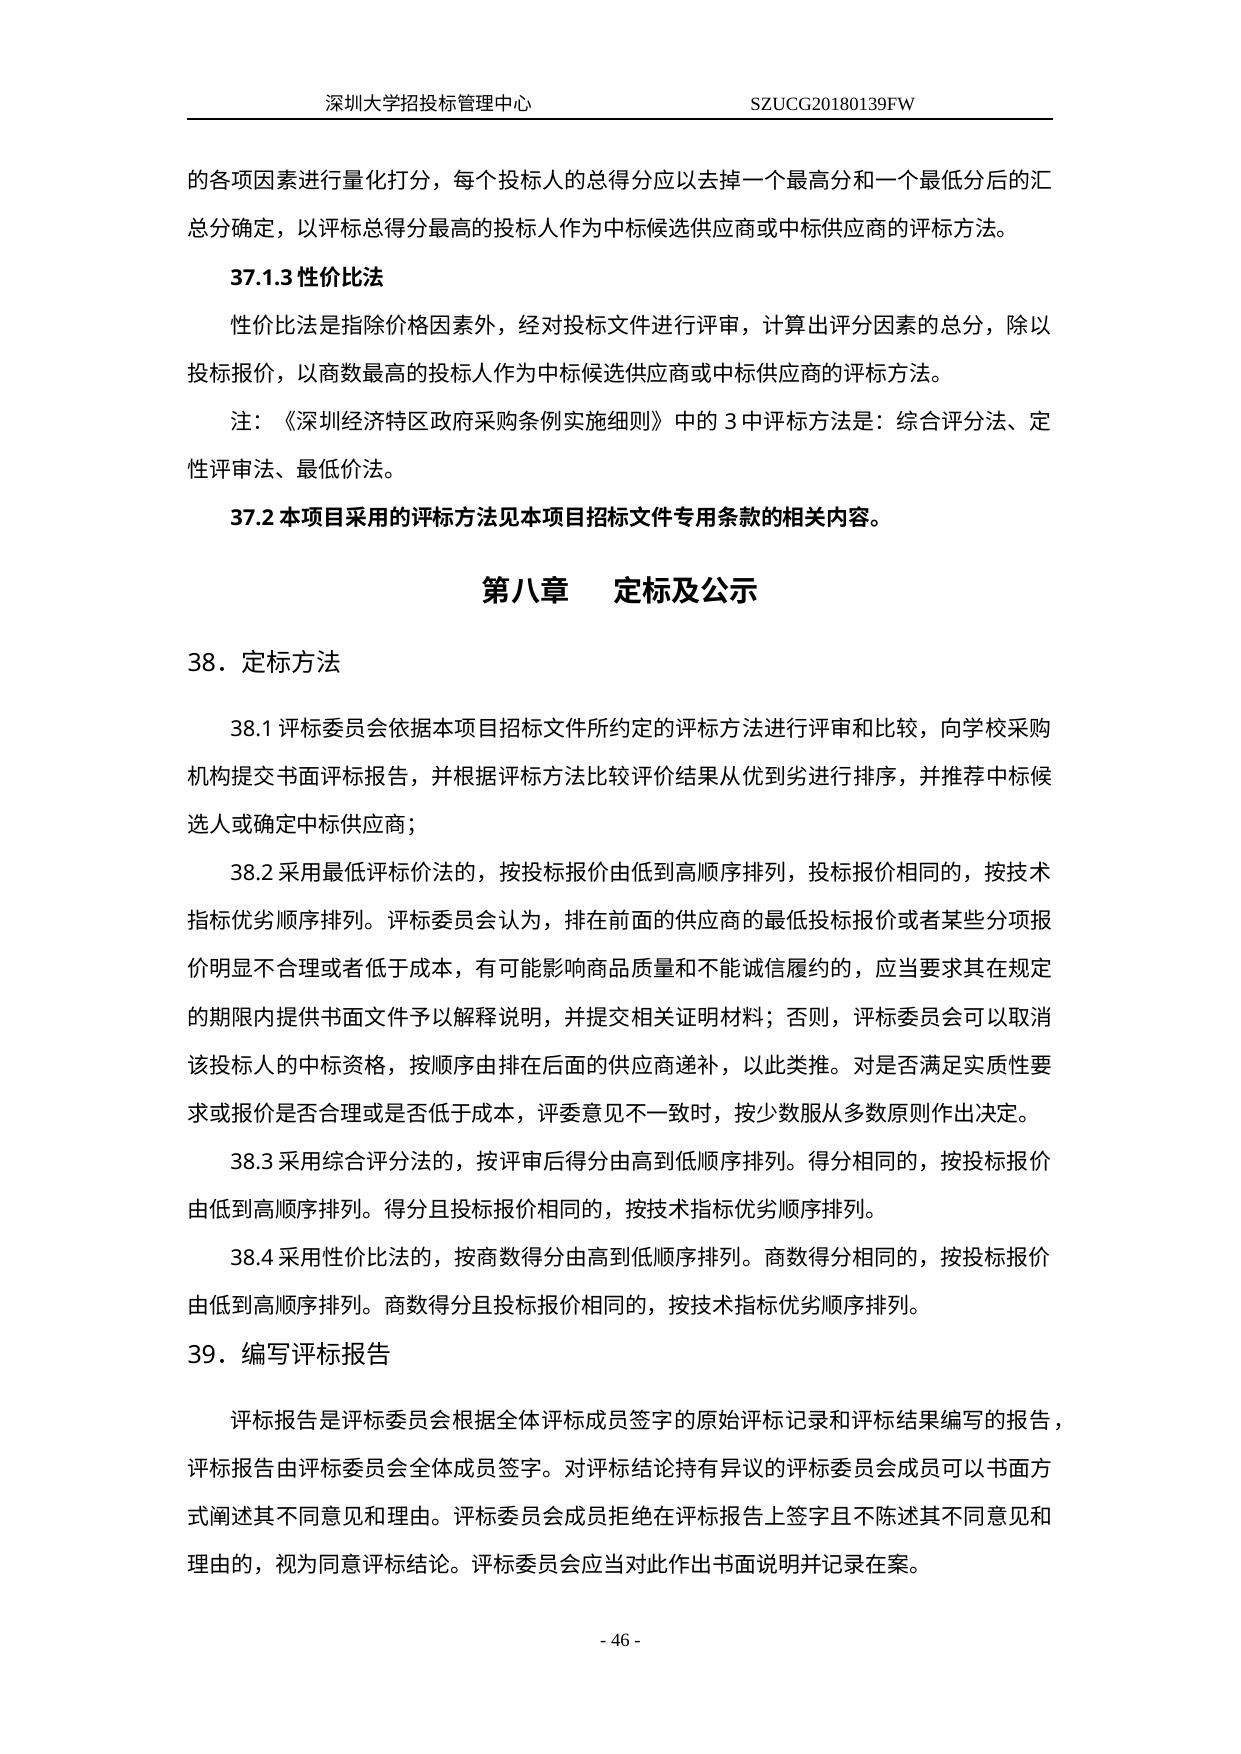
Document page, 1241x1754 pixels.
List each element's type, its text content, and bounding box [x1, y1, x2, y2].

text 38.1评标委员会依据本项目招标文件所约定的评标方法进行评审和比较，向学校采购机构提交书面评标报告，并根据评标方法比较评价结果从优到劣进行排序，并推荐中标候选人或确定中标供应商； [187, 703, 1053, 847]
text 注：《深圳经济特区政府采购条例实施细则》中的3中评标方法是：综合评分法、定性评审法、最低价法。 [187, 396, 1053, 492]
text 38.4采用性价比法的，按商数得分由高到低顺序排列。商数得分相同的，按投标报价由低到高顺序排列。商数得分且投标报价相同的，按技术指标优劣顺序排列。 [187, 1232, 1053, 1328]
text 37.2 本项目采用的评标方法见本项目招标文件专用条款的相关内容。 [187, 492, 1053, 540]
text 评标报告是评标委员会根据全体评标成员签字的原始评标记录和评标结果编写的报告，评标报告由评标委员会全体成员签字。对评标结论持有异议的评标委员会成员可以书面方式阐述其不同意见和理由。评标委员会成员拒绝在评标报告上签字且不陈述其不同意见和理由的，视为同意评标结论。评标委员会应当对此作出书面说明并记录在案。 [187, 1394, 1053, 1587]
text 39．编写评标报告 [187, 1328, 1053, 1376]
subtitle 定标及公示 [187, 564, 1053, 612]
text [187, 155, 1053, 251]
text 38．定标方法 [187, 636, 1053, 684]
text 38.3采用综合评分法的，按评审后得分由高到低顺序排列。得分相同的，按投标报价由低到高顺序排列。得分且投标报价相同的，按技术指标优劣顺序排列。 [187, 1136, 1053, 1232]
text 37.1.3性价比法 [187, 251, 1053, 299]
text 38.2采用最低评标价法的，按投标报价由低到高顺序排列，投标报价相同的，按技术指标优劣顺序排列。评标委员会认为，排在前面的供应商的最低投标报价或者某些分项报价明显不合理或者低于成本，有可能影响商品质量和不能诚信履约的，应当要求其在规定的期限内提供书面文件予以解释说明，并提交相关证明材料；否则，评标委员会可以取消该投标人的中标资格，按顺序由排在后面的供应商递补，以此类推。对是否满足实质性要求或报价是否合理或是否低于成本，评委意见不一致时，按少数服从多数原则作出决定。 [187, 847, 1053, 1136]
text 性价比法是指除价格因素外，经对投标文件进行评审，计算出评分因素的总分，除以投标报价，以商数最高的投标人作为中标候选供应商或中标供应商的评标方法。 [187, 299, 1053, 396]
